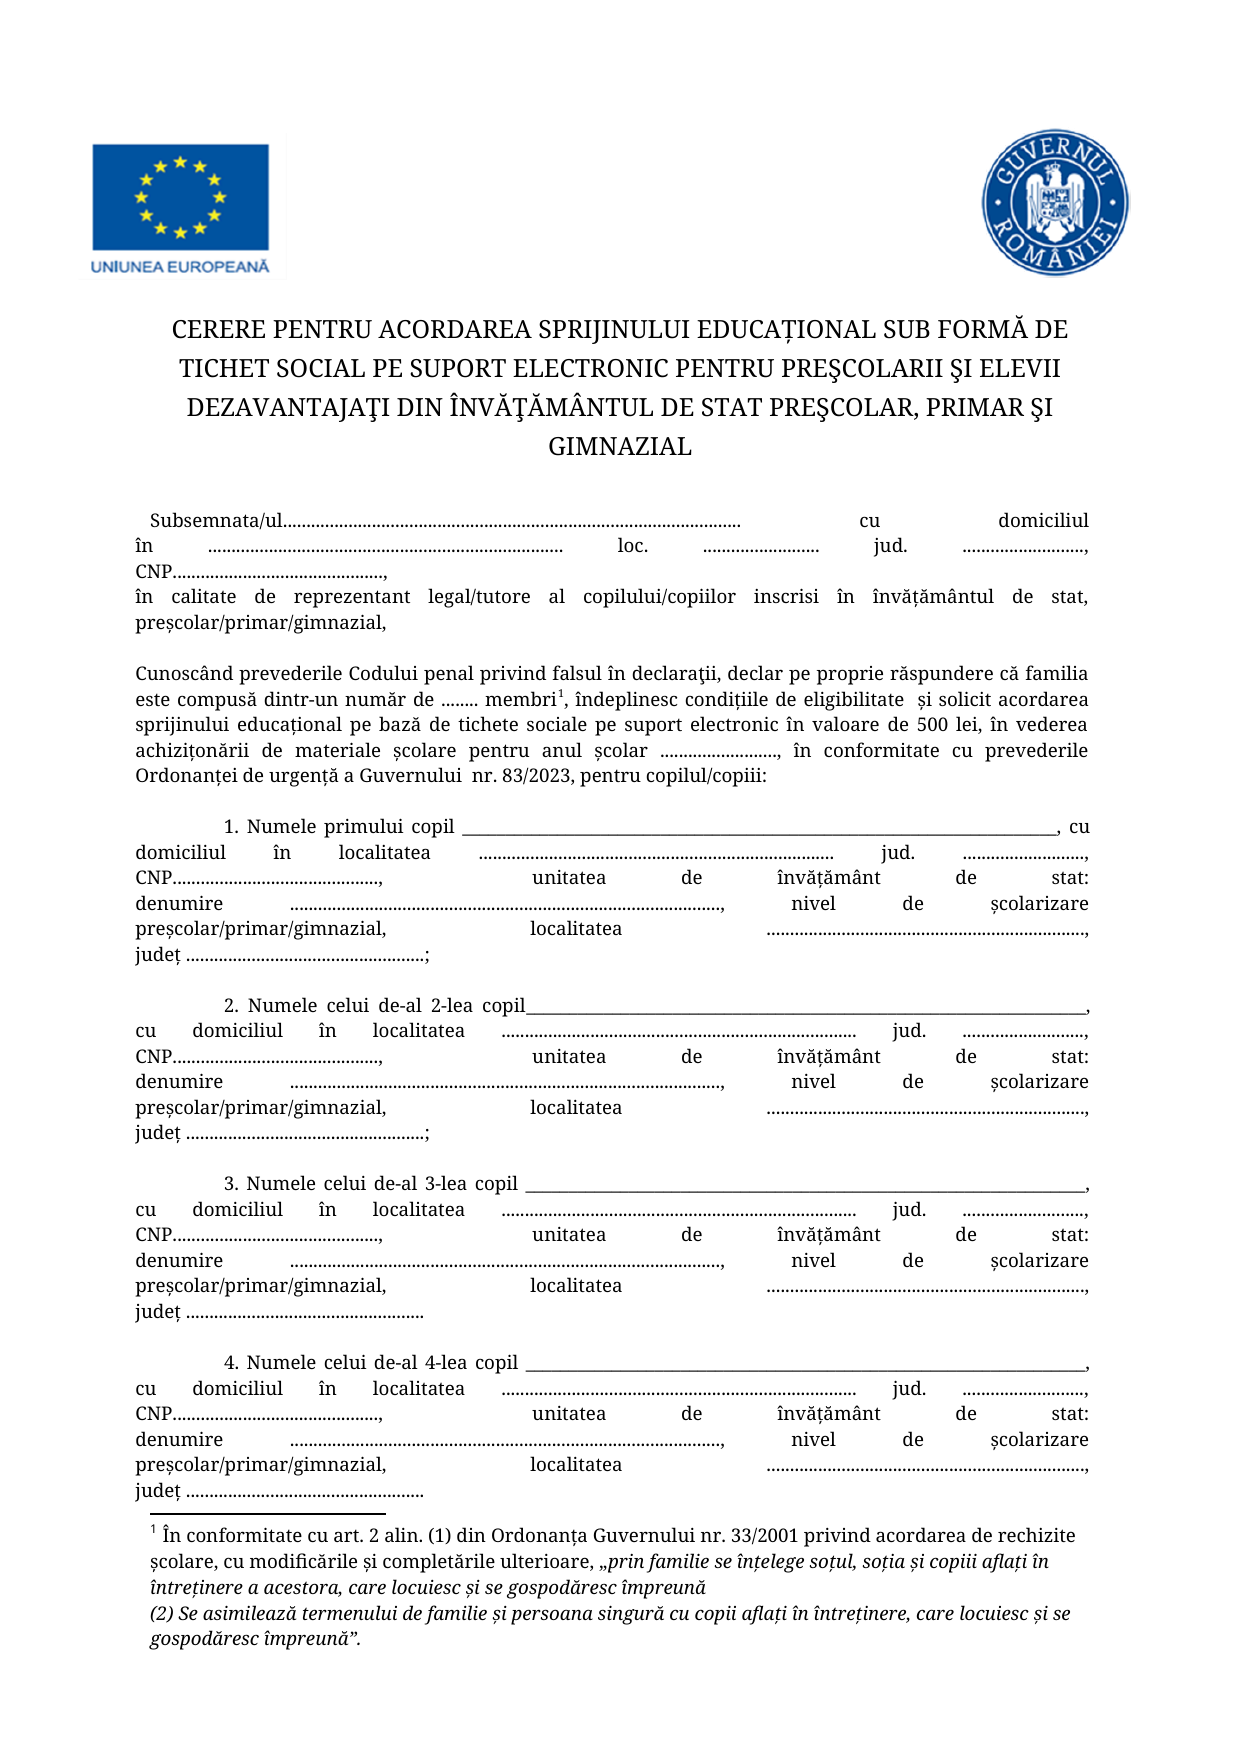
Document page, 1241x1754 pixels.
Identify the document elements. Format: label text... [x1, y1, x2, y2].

text Cunoscând prevederile Codului penal privind falsul în declaraţii, declar pe proprie răspundere că familia este compusă dintr-un număr de ........ membri, îndeplinesc condițiile de eligibilitate și solicit acordarea sprijinului educațional pe bază de tichete sociale pe suport electronic în valoare de 500 lei, în vederea achizițonării de materiale școlare pentru anul școlar ........................., în conformitate cu prevederile Ordonanței de urgență a Guvernului nr. 83/2023, pentru copilul/copiii: [135, 660, 1090, 788]
text în calitate de reprezentant legal/tutore al copilului/copiilor inscrisi în învățământul de stat, preșcolar/primar/gimnazial, [135, 584, 1090, 635]
text 4. Numele celui de-al 4-lea copil _________________________________________________________________, cu domiciliul în localitatea ............................................................................ jud. .........................., CNP............................................, unitatea de învățământ de stat: denumire ............................................................................................, nivel de școlarizare preșcolar/primar/gimnazial, localitatea ...................................................................., județ ................................................... [135, 1349, 1090, 1502]
text 2. Numele celui de-al 2-lea copil_________________________________________________________________, cu domiciliul în localitatea ............................................................................ jud. .........................., CNP............................................, unitatea de învățământ de stat: denumire ............................................................................................, nivel de școlarizare preșcolar/primar/gimnazial, localitatea ...................................................................., județ ...................................................; [135, 992, 1090, 1145]
picture [980, 127, 1131, 278]
text 1. Numele primului copil _____________________________________________________________________, cu domiciliul în localitatea ............................................................................ jud. .........................., CNP............................................, unitatea de învățământ de stat: denumire ............................................................................................, nivel de școlarizare preșcolar/primar/gimnazial, localitatea ...................................................................., județ ...................................................; [135, 813, 1090, 967]
picture [78, 133, 288, 281]
text Subsemnata/ul.................................................................................................. cu domiciliul în ............................................................................ loc. ......................... jud. .........................., CNP............................................., [135, 507, 1090, 584]
text 3. Numele celui de-al 3-lea copil _________________________________________________________________, cu domiciliul în localitatea ............................................................................ jud. .........................., CNP............................................, unitatea de învățământ de stat: denumire ............................................................................................, nivel de școlarizare preșcolar/primar/gimnazial, localitatea ...................................................................., județ ................................................... [135, 1171, 1090, 1324]
text CERERE PENTRU ACORDAREA SPRIJINULUI EDUCAȚIONAL SUB FORMĂ DE TICHET SOCIAL PE SUPORT ELECTRONIC PENTRU PREŞCOLARII ŞI ELEVII DEZAVANTAJAŢI DIN ÎNVĂŢĂMÂNTUL DE STAT PREŞCOLAR, PRIMAR ŞI GIMNAZIAL [150, 311, 1090, 463]
